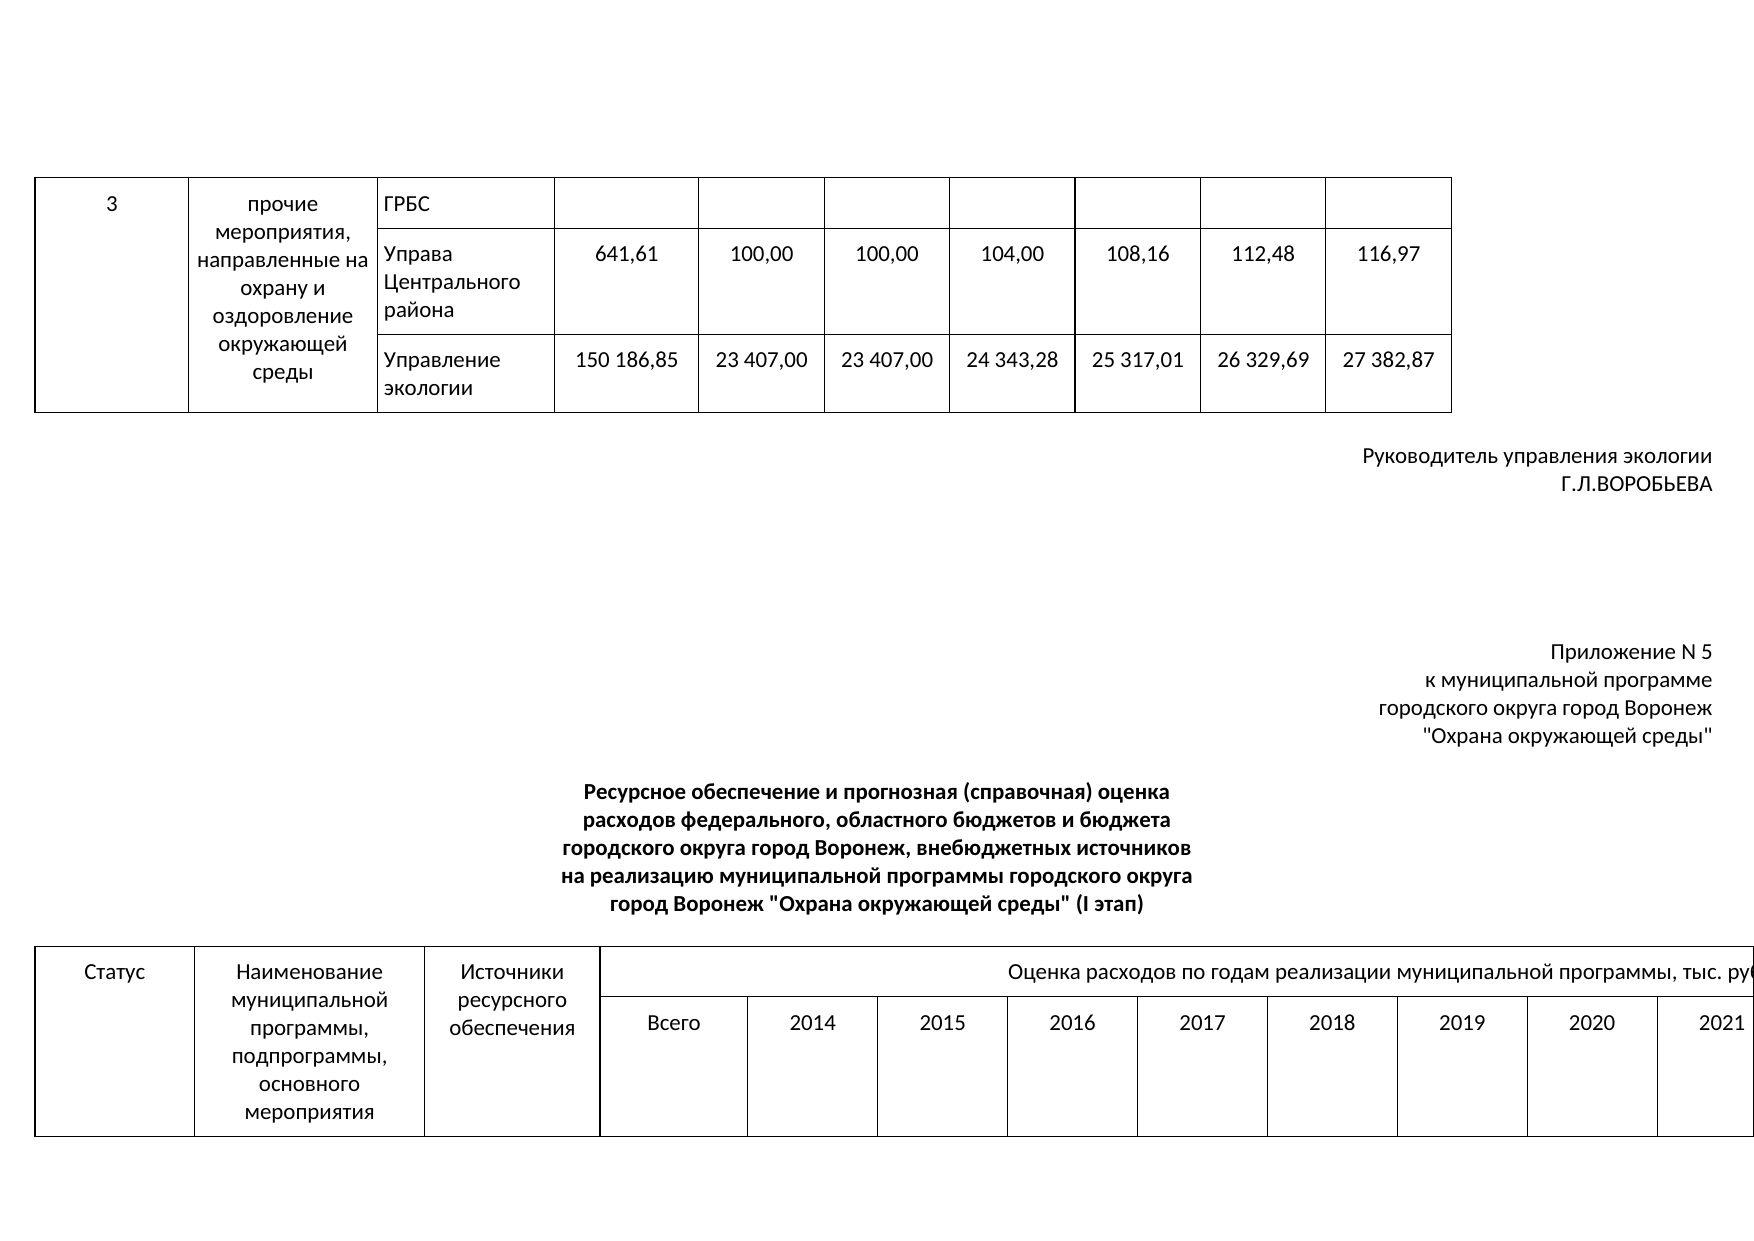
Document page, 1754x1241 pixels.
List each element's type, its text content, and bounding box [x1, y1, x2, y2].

table_cell 25 317,01 [1076, 335, 1200, 412]
title город Воронеж "Охрана окружающей среды" (I этап) [41, 889, 1713, 918]
table_cell 2018 [1268, 997, 1397, 1136]
table_cell 100,00 [825, 229, 949, 334]
table_cell 2019 [1398, 997, 1527, 1136]
table_cell 24 343,28 [950, 335, 1074, 412]
table_header Оценка расходов по годам реализации муниципальной программы, тыс. руб. [601, 947, 1753, 996]
table_cell 100,00 [699, 229, 824, 334]
table_cell [1076, 178, 1200, 227]
table_cell Управление экологии [378, 335, 554, 412]
table_cell 112,48 [1201, 229, 1325, 334]
table_cell 150 186,85 [555, 335, 698, 412]
table_cell [699, 178, 824, 227]
table_cell Управа Центрального района [378, 229, 554, 334]
table_cell [1326, 178, 1451, 227]
table_header Статус [36, 947, 194, 1136]
table_cell 27 382,87 [1326, 335, 1451, 412]
table_cell [1201, 178, 1325, 227]
table_cell 26 329,69 [1201, 335, 1325, 412]
table_cell 2021 [1658, 997, 1753, 1136]
table_cell Всего [601, 997, 747, 1136]
title на реализацию муниципальной программы городского округа [41, 862, 1713, 889]
table_cell 2015 [878, 997, 1007, 1136]
table_header Источники ресурсного обеспечения [425, 947, 599, 1136]
table_header Наименование муниципальной программы, подпрограммы, основного мероприятия [195, 947, 424, 1136]
table_cell 104,00 [950, 229, 1074, 334]
table_cell [950, 178, 1074, 227]
table_cell 2016 [1008, 997, 1137, 1136]
table_cell 23 407,00 [825, 335, 949, 412]
title Ресурсное обеспечение и прогнозная (справочная) оценка [41, 777, 1713, 806]
title расходов федерального, областного бюджетов и бюджета [41, 806, 1713, 833]
table_cell 108,16 [1076, 229, 1200, 334]
text Приложение N 5 [41, 637, 1713, 665]
table_cell 2014 [748, 997, 877, 1136]
text Руководитель управления экологии [41, 441, 1713, 469]
text к муниципальной программе [41, 665, 1713, 693]
title городского округа город Воронеж, внебюджетных источников [41, 833, 1713, 862]
text "Охрана окружающей среды" [41, 721, 1713, 749]
table_cell 2020 [1528, 997, 1657, 1136]
table_cell [825, 178, 949, 227]
text городского округа город Воронеж [41, 693, 1713, 721]
table_cell 2017 [1138, 997, 1267, 1136]
table_cell 641,61 [555, 229, 698, 334]
table_cell [555, 178, 698, 227]
table_cell 116,97 [1326, 229, 1451, 334]
table_cell в том числе по ГРБС [378, 178, 554, 227]
table_cell 23 407,00 [699, 335, 824, 412]
text Г.Л.ВОРОБЬЕВА [41, 469, 1713, 497]
